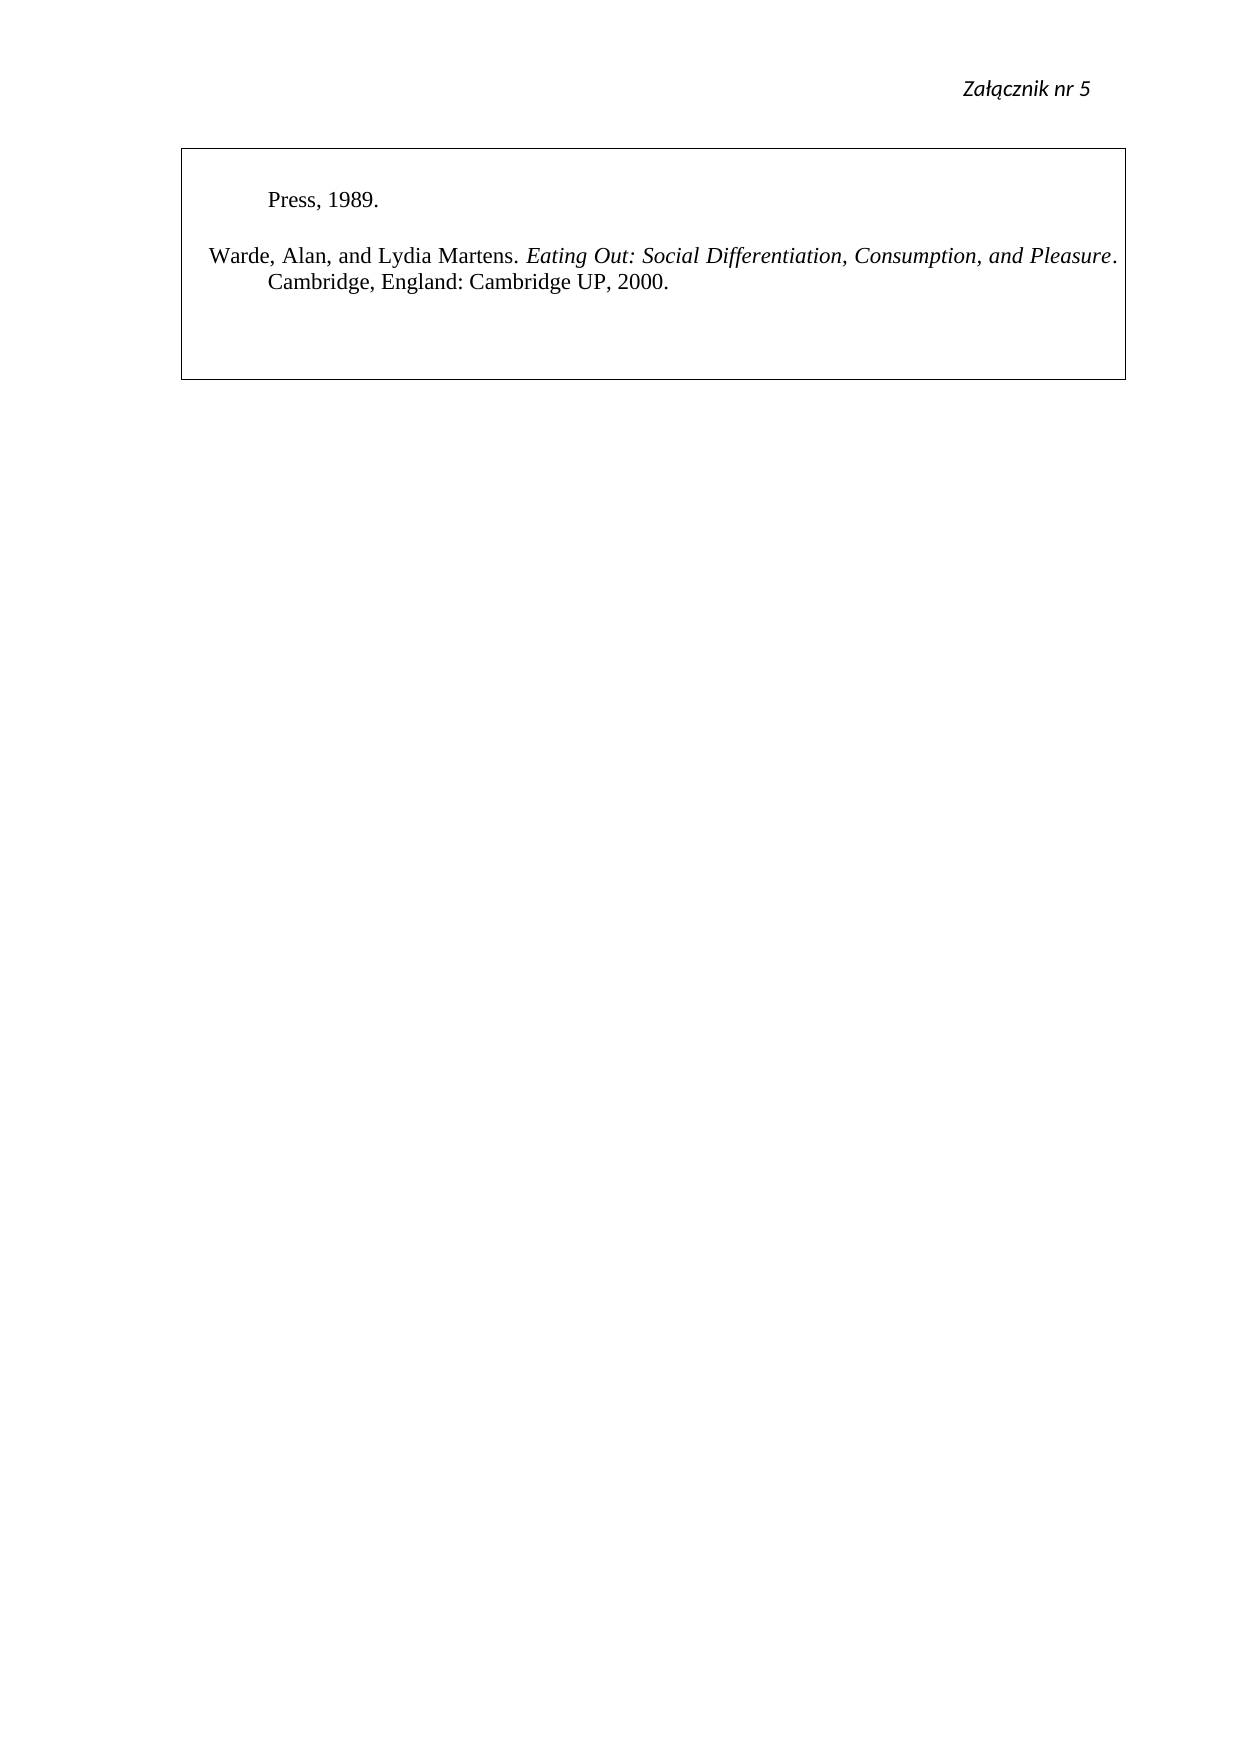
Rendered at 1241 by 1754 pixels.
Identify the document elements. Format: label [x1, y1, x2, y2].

table_cell [182, 149, 1125, 379]
